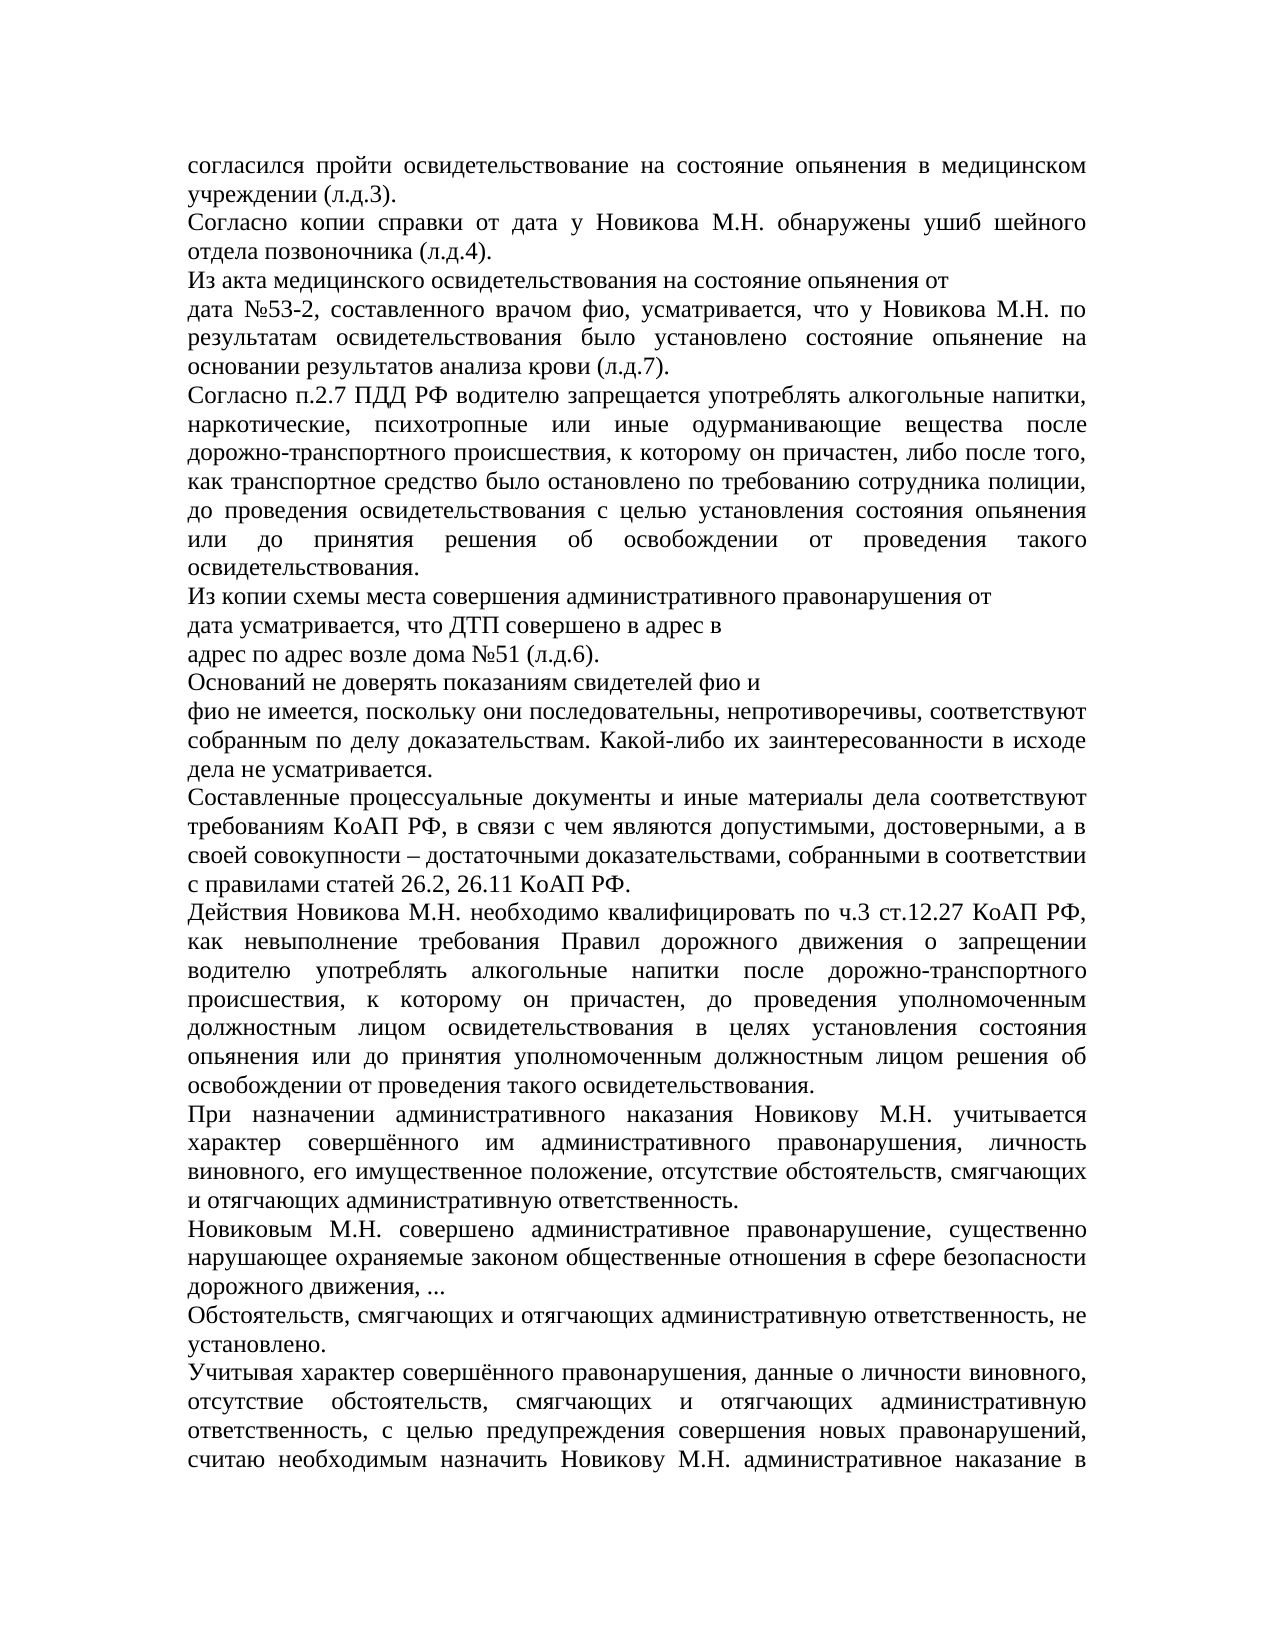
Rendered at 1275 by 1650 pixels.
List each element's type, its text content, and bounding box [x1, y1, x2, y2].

text Новиковым М.Н. совершено административное правонарушение, существенно нарушающее охраняемые законом общественные отношения в сфере безопасности дорожного движения, ... [187, 1214, 1087, 1300]
text адрес по адрес возле дома №51 (л.д.6). [187, 639, 1087, 667]
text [187, 150, 1087, 207]
text Согласно п.2.7 ПДД РФ водителю запрещается употреблять алкогольные напитки, наркотические, психотропные или иные одурманивающие вещества после дорожно-транспортного происшествия, к которому он причастен, либо после того, как транспортное средство было остановлено по требованию сотрудника полиции, до проведения освидетельствования с целью установления состояния опьянения или до принятия решения об освобождении от проведения такого освидетельствования. [187, 380, 1087, 581]
text Оснований не доверять показаниям свидетелей фио и [187, 667, 1087, 696]
text Из копии схемы места совершения административного правонарушения от [187, 581, 1087, 610]
text Согласно копии справки от дата у Новикова М.Н. обнаружены ушиб шейного отдела позвоночника (л.д.4). [187, 207, 1087, 265]
text Действия Новикова М.Н. необходимо квалифицировать по ч.3 ст.12.27 КоАП РФ, как невыполнение требования Правил дорожного движения о запрещении водителю употреблять алкогольные напитки после дорожно-транспортного происшествия, к которому он причастен, до проведения уполномоченным должностным лицом освидетельствования в целях установления состояния опьянения или до принятия уполномоченным должностным лицом решения об освобождении от проведения такого освидетельствования. [187, 897, 1087, 1099]
text При назначении административного наказания Новикову М.Н. учитывается характер совершённого им административного правонарушения, личность виновного, его имущественное положение, отсутствие обстоятельств, смягчающих и отягчающих административную ответственность. [187, 1099, 1087, 1214]
text фио не имеется, поскольку они последовательны, непротиворечивы, соответствуют собранным по делу доказательствам. Какой-либо их заинтересованности в исходе дела не усматривается. [187, 696, 1087, 782]
text Обстоятельств, смягчающих и отягчающих административную ответственность, не установлено. [187, 1300, 1087, 1357]
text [187, 1357, 1087, 1472]
text дата усматривается, что ДТП совершено в адрес в [187, 610, 1087, 639]
text Составленные процессуальные документы и иные материалы дела соответствуют требованиям КоАП РФ, в связи с чем являются допустимыми, достоверными, а в своей совокупности – достаточными доказательствами, собранными в соответствии с правилами статей 26.2, 26.11 КоАП РФ. [187, 782, 1087, 897]
text дата №53-2, составленного врачом фио, усматривается, что у Новикова М.Н. по результатам освидетельствования было установлено состояние опьянение на основании результатов анализа крови (л.д.7). [187, 294, 1087, 380]
text Из акта медицинского освидетельствования на состояние опьянения от [187, 265, 1087, 294]
